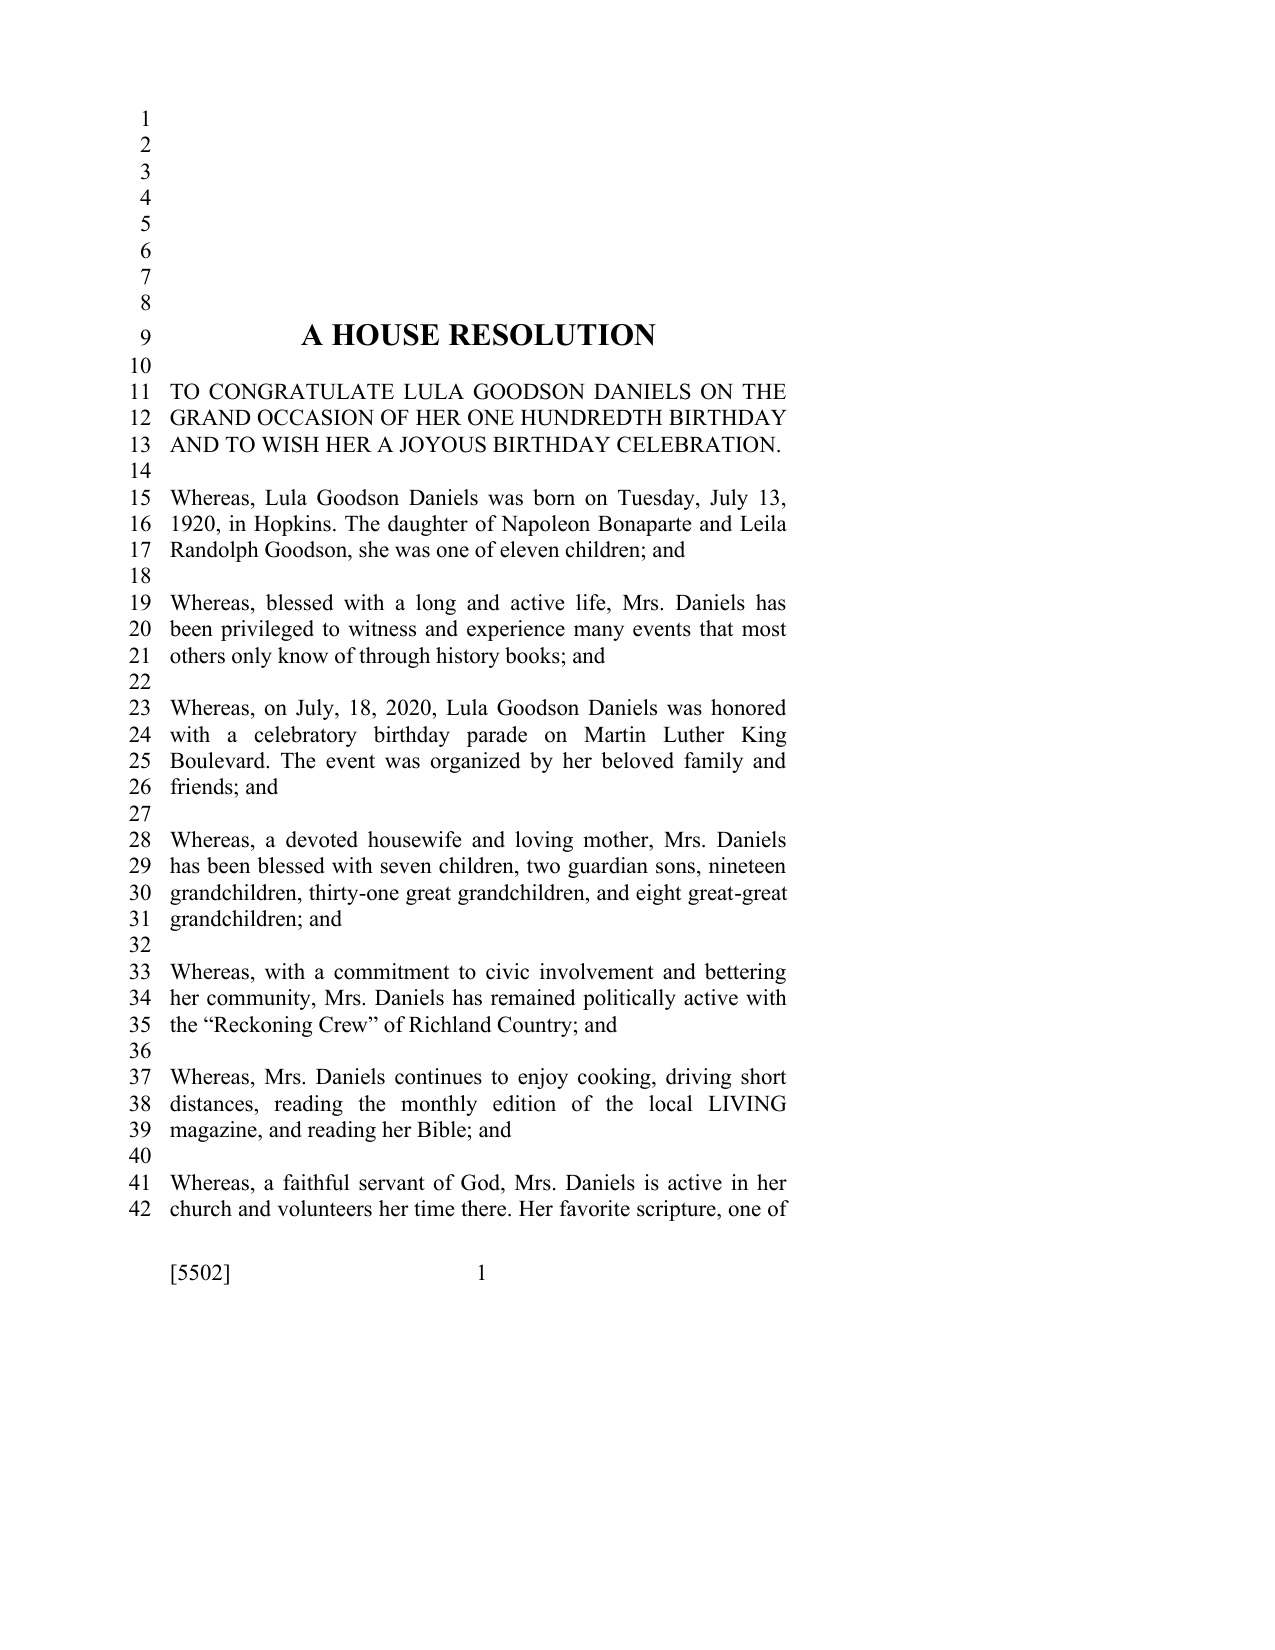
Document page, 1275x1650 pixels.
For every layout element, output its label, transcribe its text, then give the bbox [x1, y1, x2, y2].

text Whereas, a devoted housewife and loving mother, Mrs. Daniels has been blessed with seven children, two guardian sons, nineteen grandchildren, thirty-one great grandchildren, and eight great-great grandchildren; and [169, 826, 787, 932]
text Whereas, with a commitment to civic involvement and bettering her community, Mrs. Daniels has remained politically active with the “Reckoning Crew” of Richland Country; and [169, 958, 787, 1037]
text Whereas, Lula Goodson Daniels was born on Tuesday, July 13, 1920, in Hopkins. The daughter of Napoleon Bonaparte and Leila Randolph Goodson, she was one of eleven children; and [169, 483, 787, 563]
text Whereas, Mrs. Daniels continues to enjoy cooking, driving short distances, reading the monthly edition of the local LIVING magazine, and reading her Bible; and [169, 1063, 787, 1142]
text Whereas, blessed with a long and active life, Mrs. Daniels has been privileged to witness and experience many events that most others only know of through history books; and [169, 589, 787, 668]
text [169, 1169, 787, 1221]
text Whereas, on July, 18, 2020, Lula Goodson Daniels was honored with a celebratory birthday parade on Martin Luther King Boulevard. The event was organized by her beloved family and friends; and [169, 694, 787, 800]
text A HOUSE RESOLUTION [169, 316, 787, 352]
text TO CONGRATULATE LULA GOODSON DANIELS ON THE GRAND OCCASION OF HER ONE HUNDREDTH BIRTHDAY AND TO WISH HER A JOYOUS BIRTHDAY CELEBRATION. [169, 378, 787, 457]
